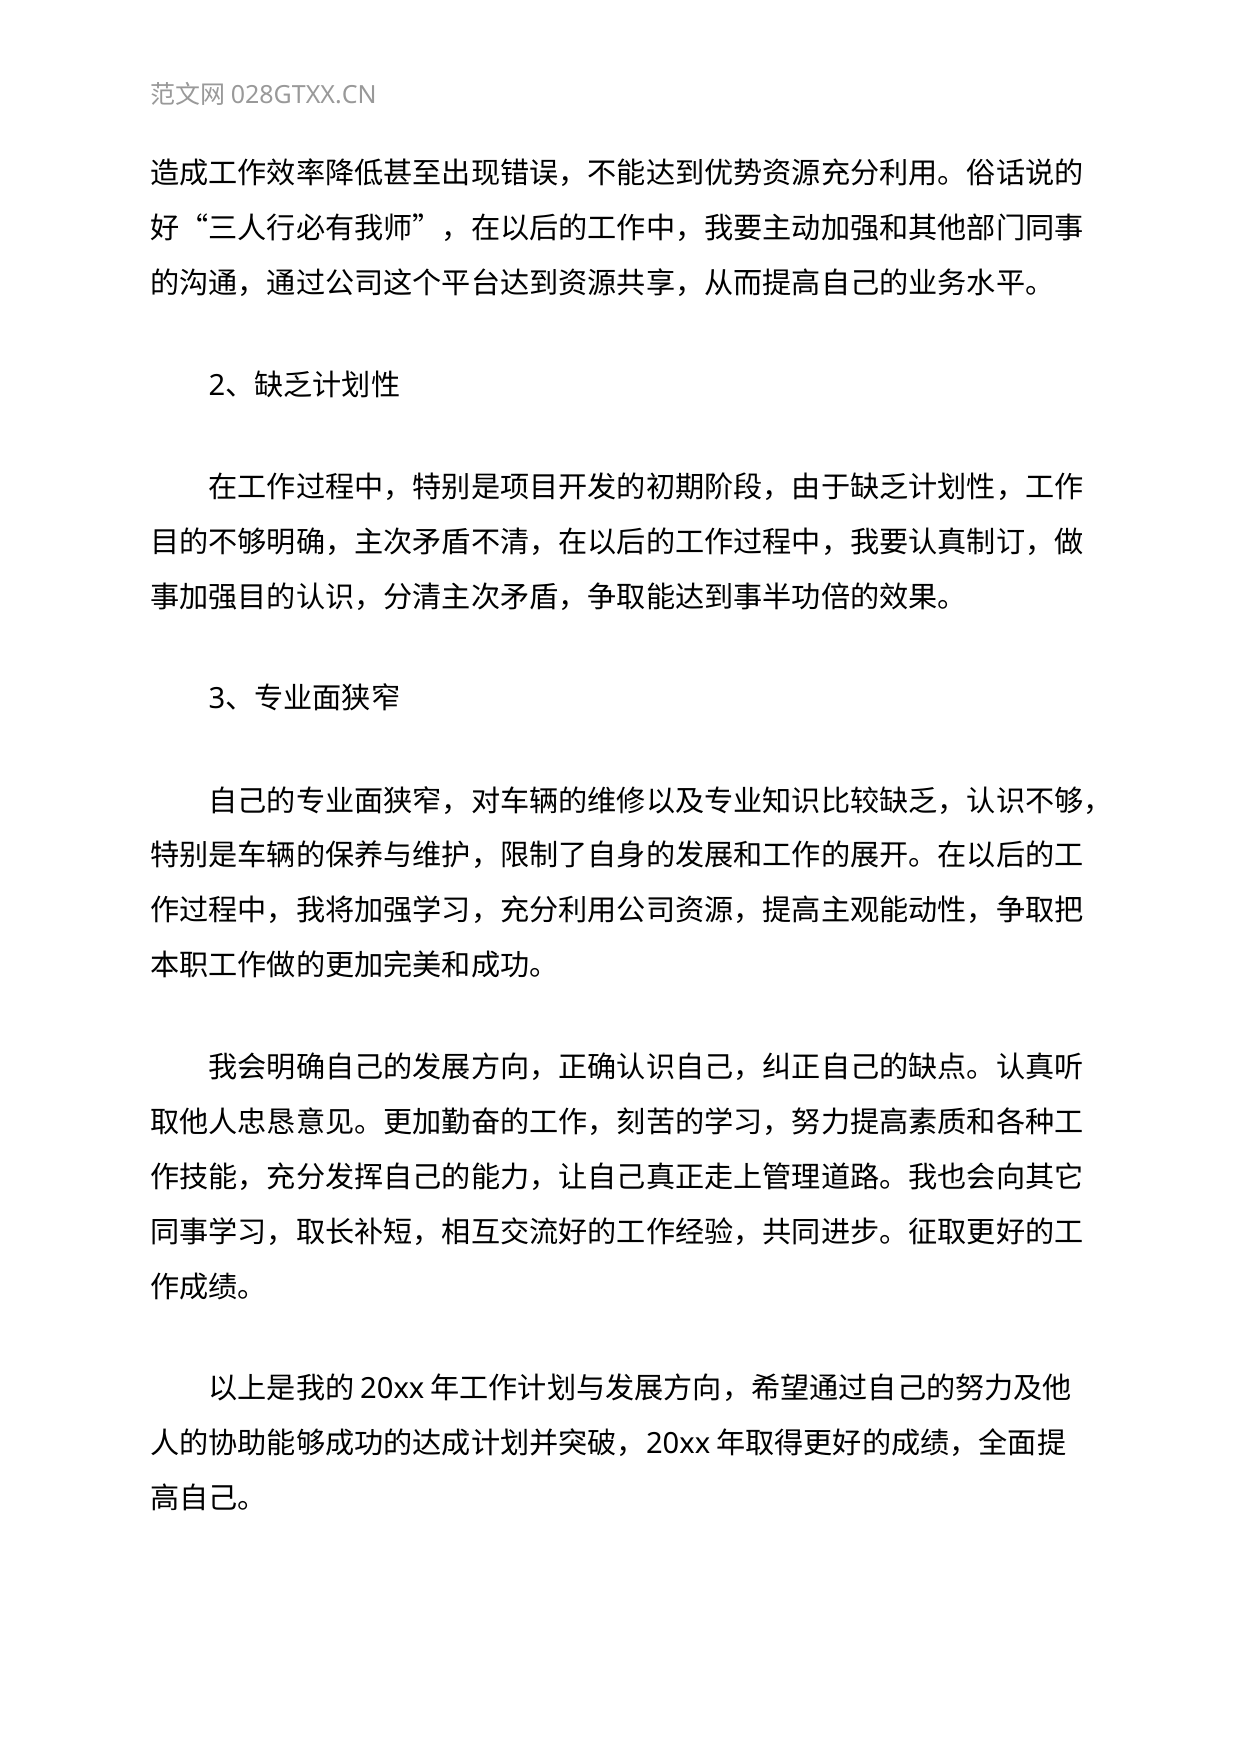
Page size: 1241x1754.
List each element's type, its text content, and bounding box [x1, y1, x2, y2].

text 在工作过程中，特别是项目开发的初期阶段，由于缺乏计划性，工作目的不够明确，主次矛盾不清，在以后的工作过程中，我要认真制订，做事加强目的认识，分清主次矛盾，争取能达到事半功倍的效果。 [150, 463, 1090, 616]
text 2、缺乏计划性 [150, 362, 1090, 404]
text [150, 150, 1090, 302]
text 自己的专业面狭窄，对车辆的维修以及专业知识比较缺乏，认识不够，特别是车辆的保养与维护，限制了自身的发展和工作的展开。在以后的工作过程中，我将加强学习，充分利用公司资源，提高主观能动性，争取把本职工作做的更加完美和成功。 [150, 777, 1090, 984]
text 我会明确自己的发展方向，正确认识自己，纠正自己的缺点。认真听取他人忠恳意见。更加勤奋的工作，刻苦的学习，努力提高素质和各种工作技能，充分发挥自己的能力，让自己真正走上管理道路。我也会向其它同事学习，取长补短，相互交流好的工作经验，共同进步。征取更好的工作成绩。 [150, 1043, 1090, 1305]
text 以上是我的20xx年工作计划与发展方向，希望通过自己的努力及他人的协助能够成功的达成计划并突破，20xx年取得更好的成绩，全面提高自己。 [150, 1365, 1090, 1517]
text 3、专业面狭窄 [150, 675, 1090, 717]
